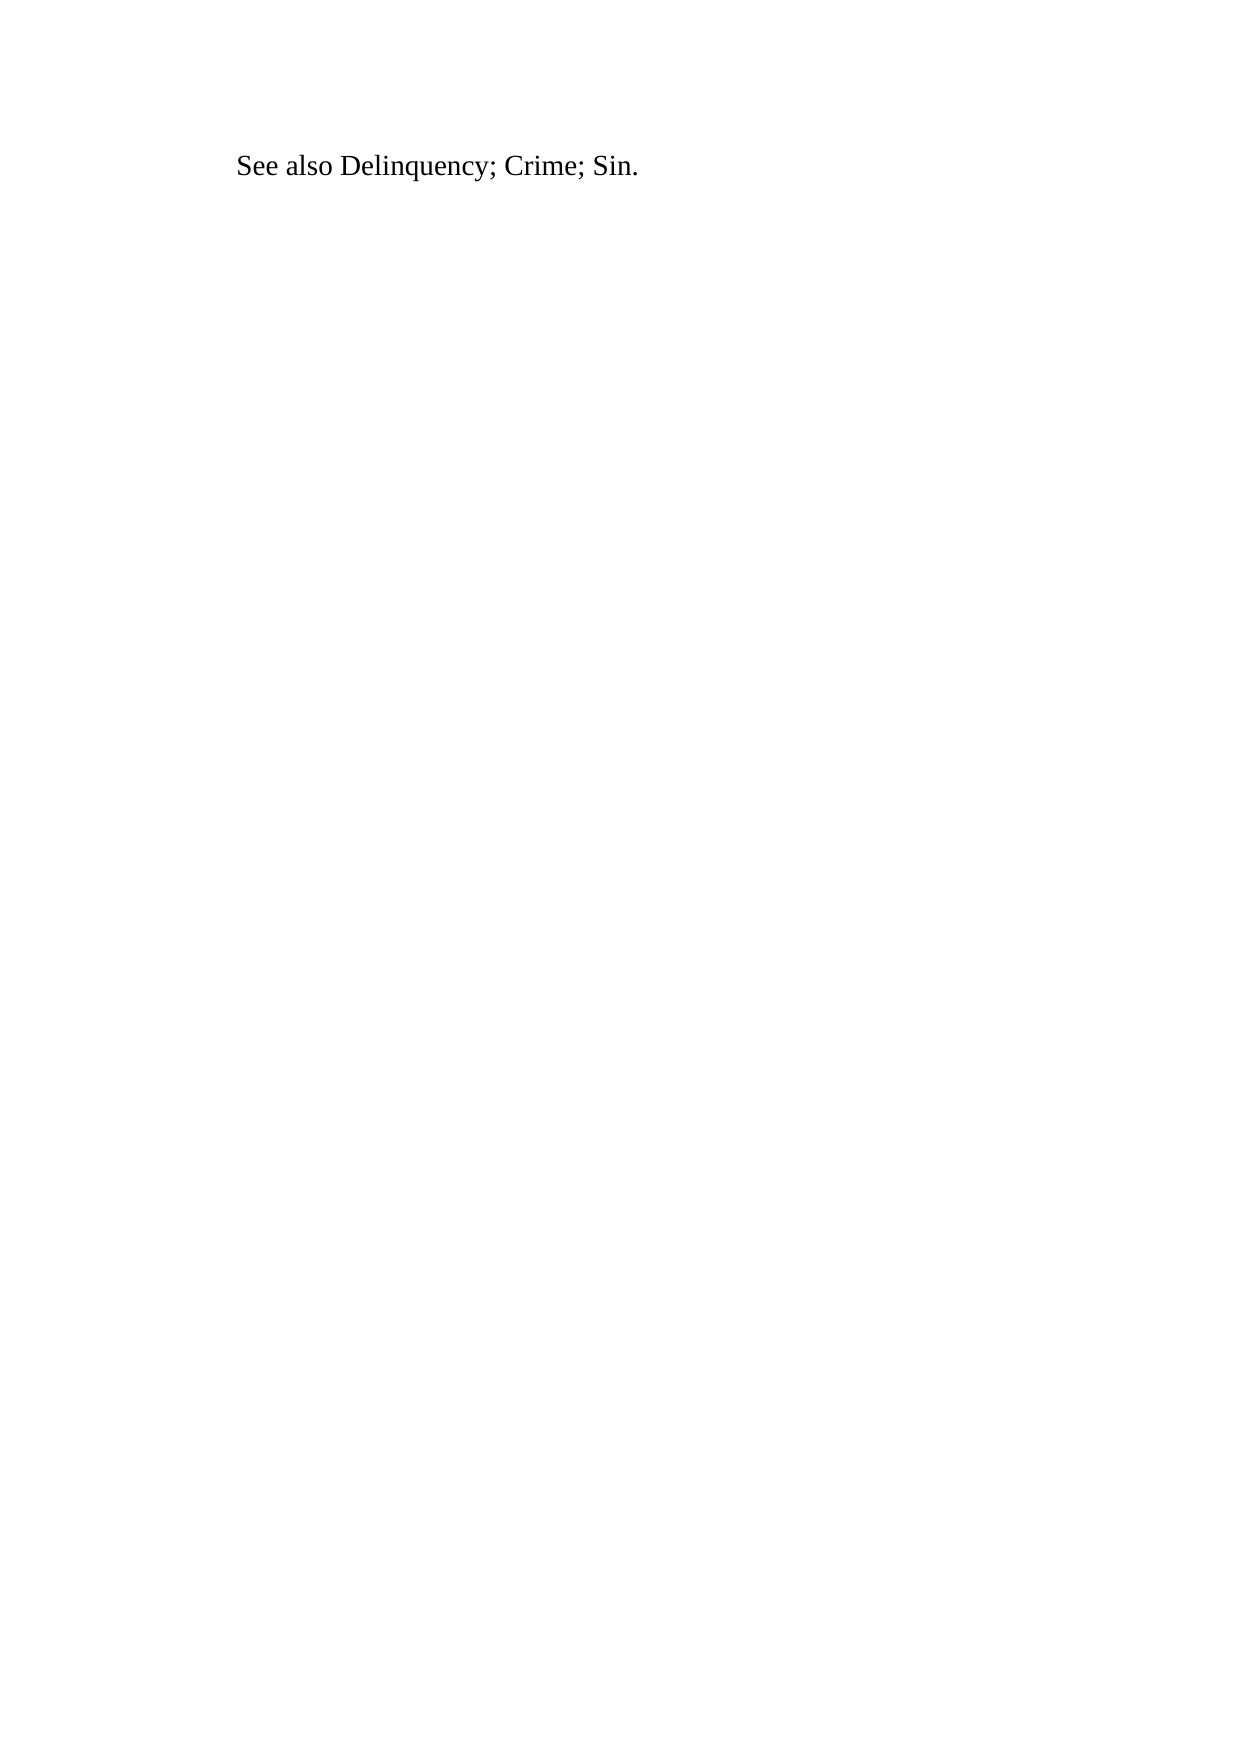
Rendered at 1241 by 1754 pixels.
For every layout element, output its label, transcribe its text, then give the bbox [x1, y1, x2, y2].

text See also Delinquency; Crime; Sin. [236, 148, 1078, 181]
